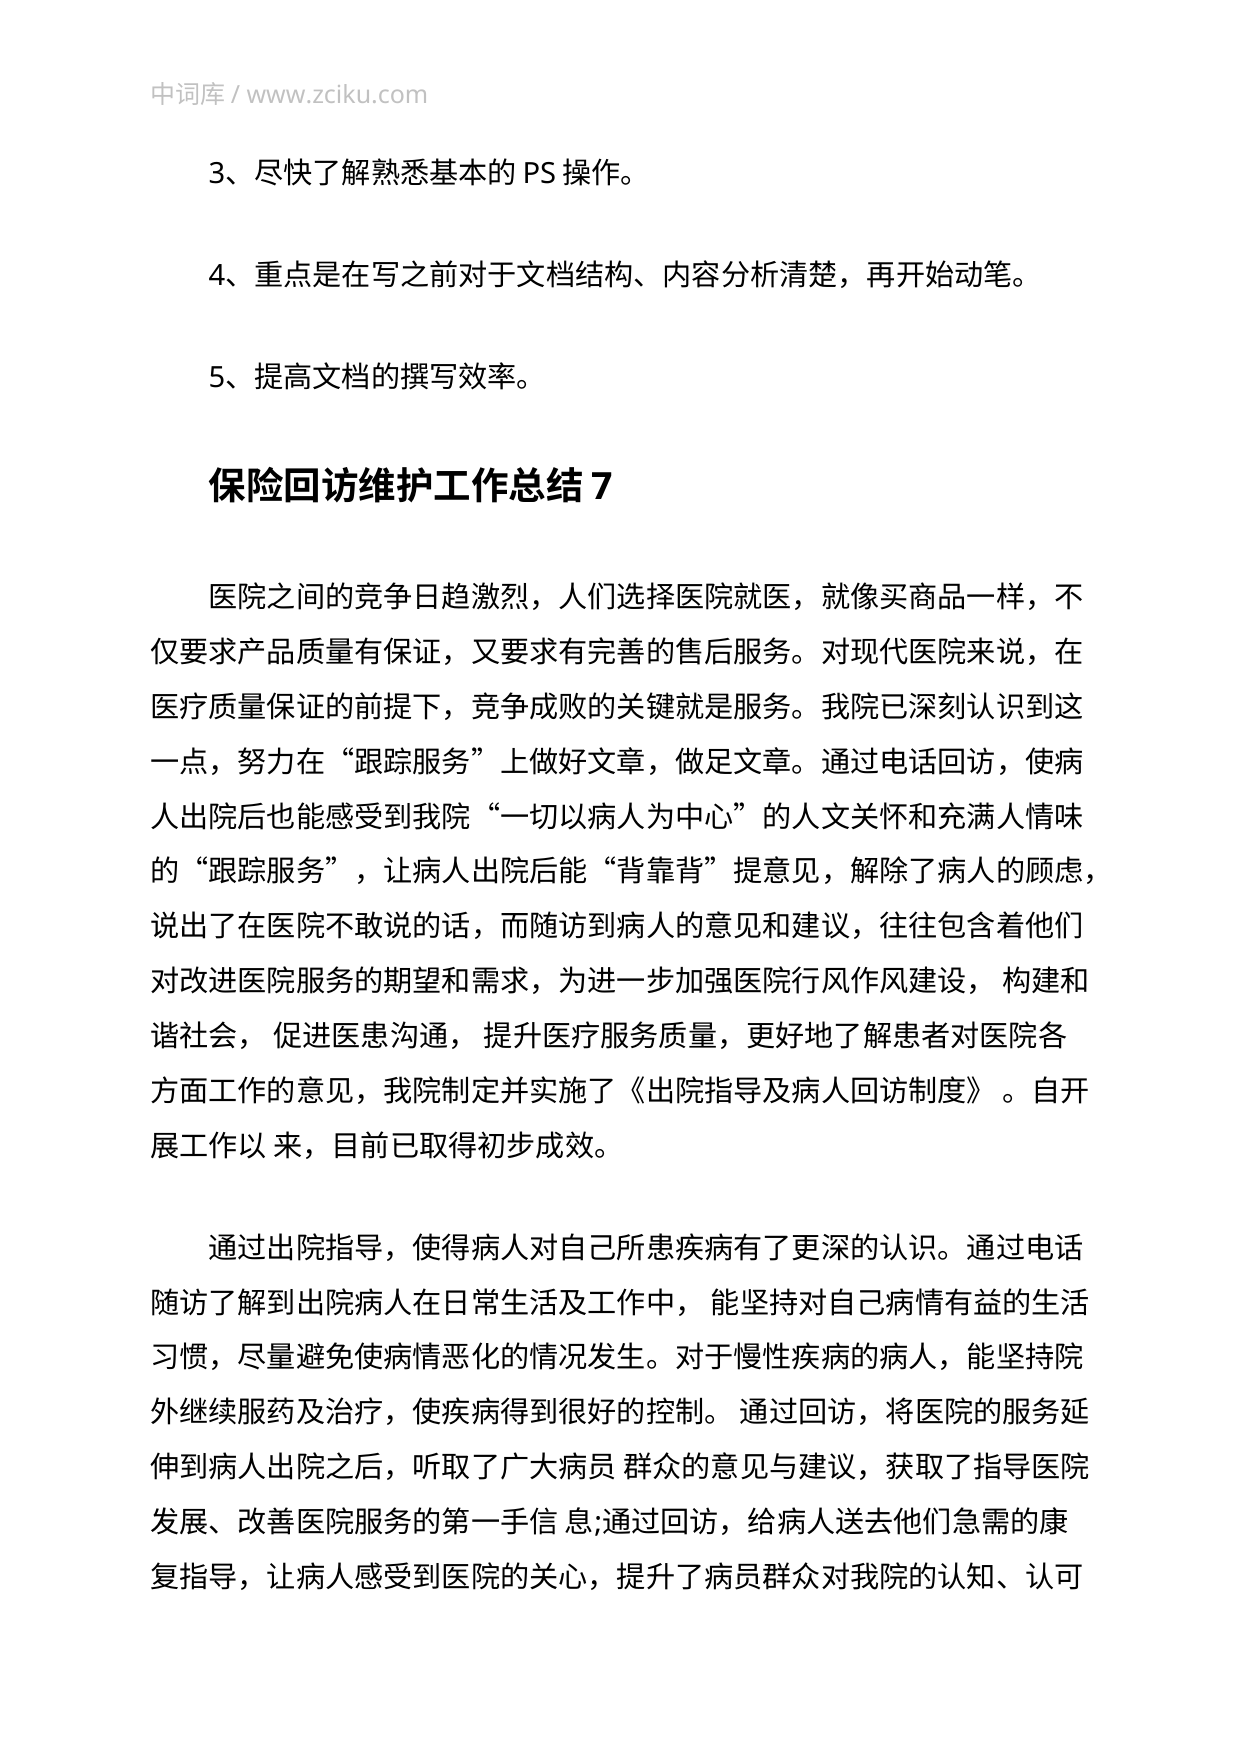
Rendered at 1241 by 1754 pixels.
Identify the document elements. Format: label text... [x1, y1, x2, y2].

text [150, 1224, 1090, 1596]
text 3、尽快了解熟悉基本的PS操作。 [150, 150, 1090, 192]
text 5、提高文档的撰写效率。 [150, 354, 1090, 396]
text 医院之间的竞争日趋激烈，人们选择医院就医，就像买商品一样，不仅要求产品质量有保证，又要求有完善的售后服务。对现代医院来说，在医疗质量保证的前提下，竞争成败的关键就是服务。我院已深刻认识到这一点，努力在“跟踪服务”上做好文章，做足文章。通过电话回访，使病人出院后也能感受到我院“一切以病人为中心”的人文关怀和充满人情味的“跟踪服务”，让病人出院后能“背靠背”提意见，解除了病人的顾虑，说出了在医院不敢说的话，而随访到病人的意见和建议，往往包含着他们对改进医院服务的期望和需求，为进一步加强医院行风作风建设， 构建和谐社会， 促进医患沟通， 提升医疗服务质量，更好地了解患者对医院各方面工作的意见，我院制定并实施了《出院指导及病人回访制度》 。自开展工作以 来，目前已取得初步成效。 [150, 573, 1090, 1165]
text 4、重点是在写之前对于文档结构、内容分析清楚，再开始动笔。 [150, 252, 1090, 294]
text 保险回访维护工作总结7 [150, 456, 1090, 510]
